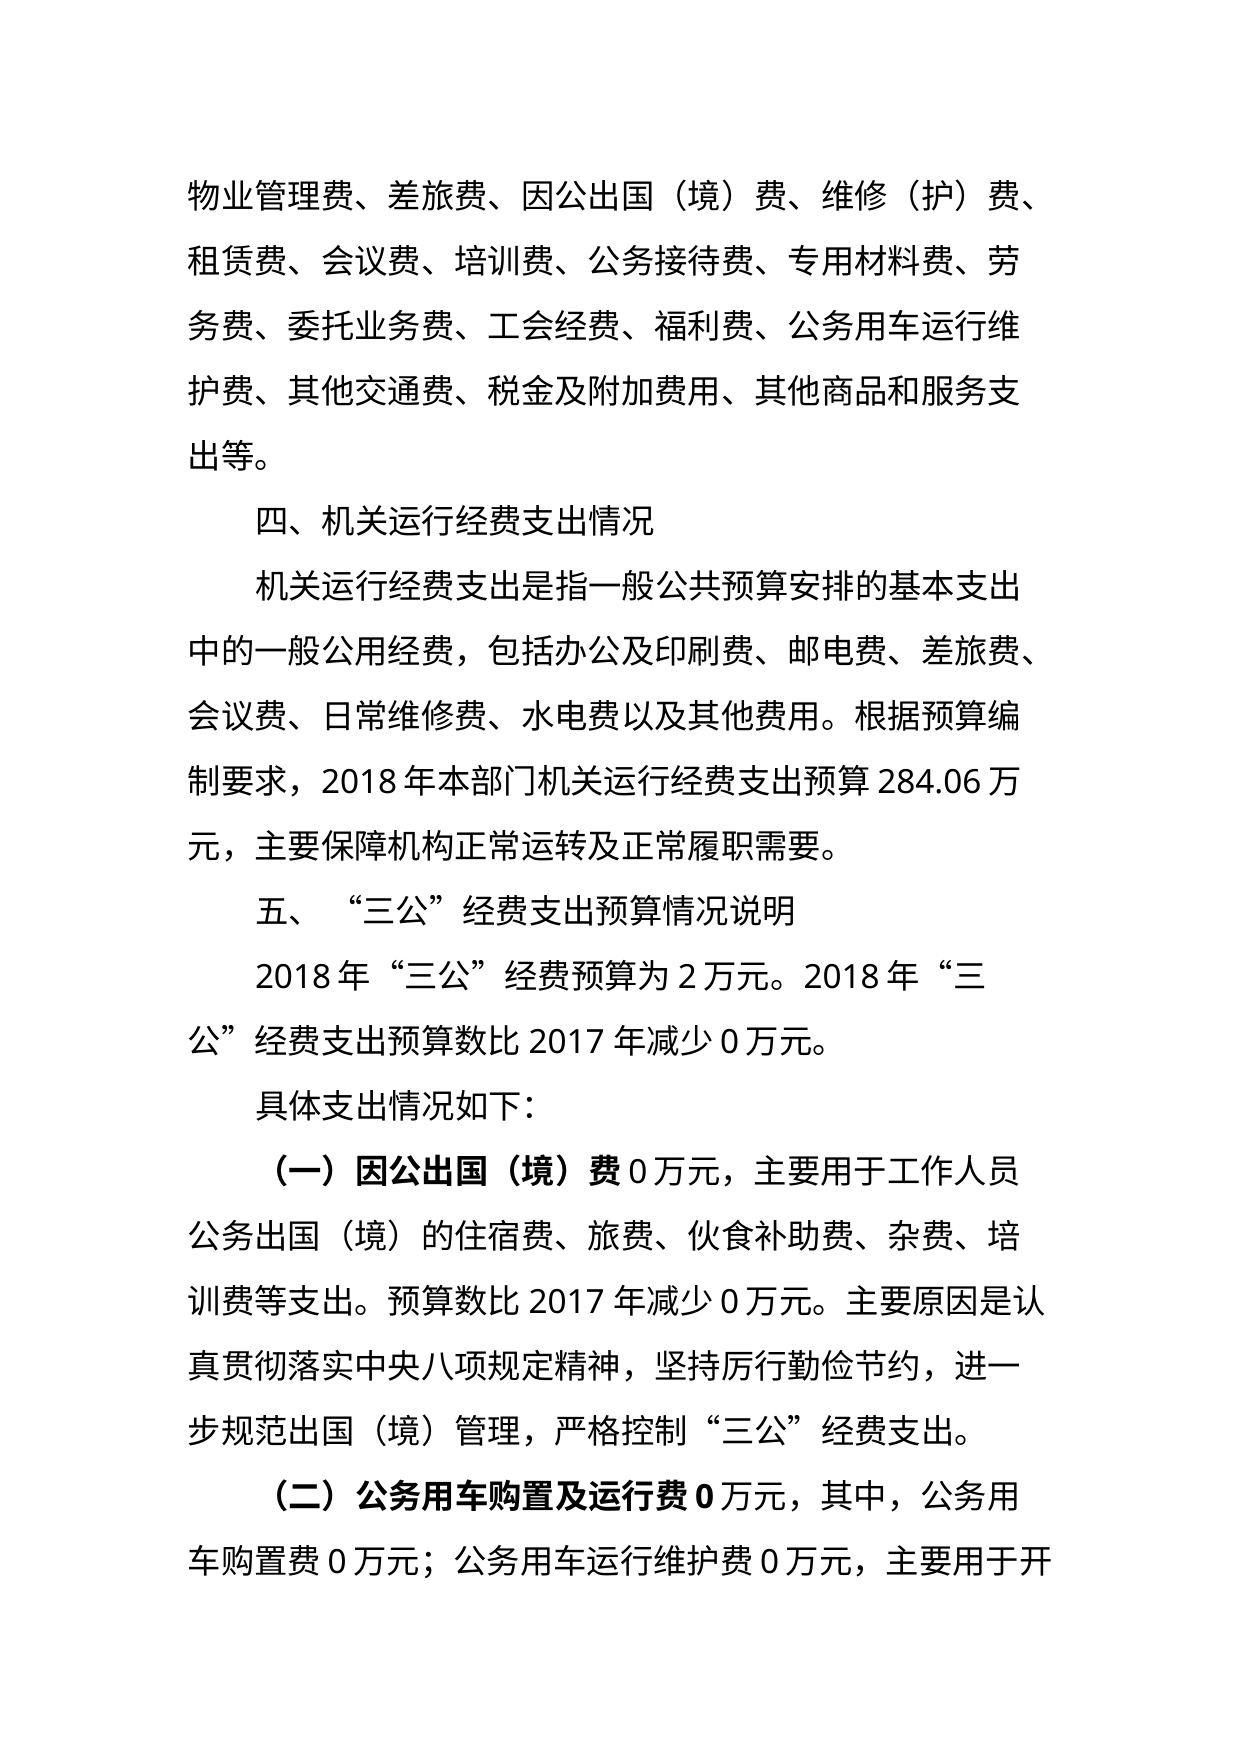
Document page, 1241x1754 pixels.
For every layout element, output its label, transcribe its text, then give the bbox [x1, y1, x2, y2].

text 具体支出情况如下： [187, 1072, 1053, 1137]
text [187, 162, 1053, 487]
text 五、 “三公”经费支出预算情况说明 [187, 877, 1053, 942]
text 四、机关运行经费支出情况 [187, 487, 1053, 552]
text 机关运行经费支出是指一般公共预算安排的基本支出中的一般公用经费，包括办公及印刷费、邮电费、差旅费、会议费、日常维修费、水电费以及其他费用。根据预算编制要求，2018年本部门机关运行经费支出预算284.06万元，主要保障机构正常运转及正常履职需要。 [187, 552, 1053, 877]
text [187, 1462, 1053, 1592]
text （一）因公出国（境）费0万元，主要用于工作人员公务出国（境）的住宿费、旅费、伙食补助费、杂费、培训费等支出。预算数比 2017 年减少0万元。主要原因是认真贯彻落实中央八项规定精神，坚持厉行勤俭节约，进一步规范出国（境）管理，严格控制“三公”经费支出。 [187, 1137, 1053, 1462]
text 2018年“三公”经费预算为2万元。2018年“三公”经费支出预算数比 2017 年减少0万元。 [187, 942, 1053, 1072]
